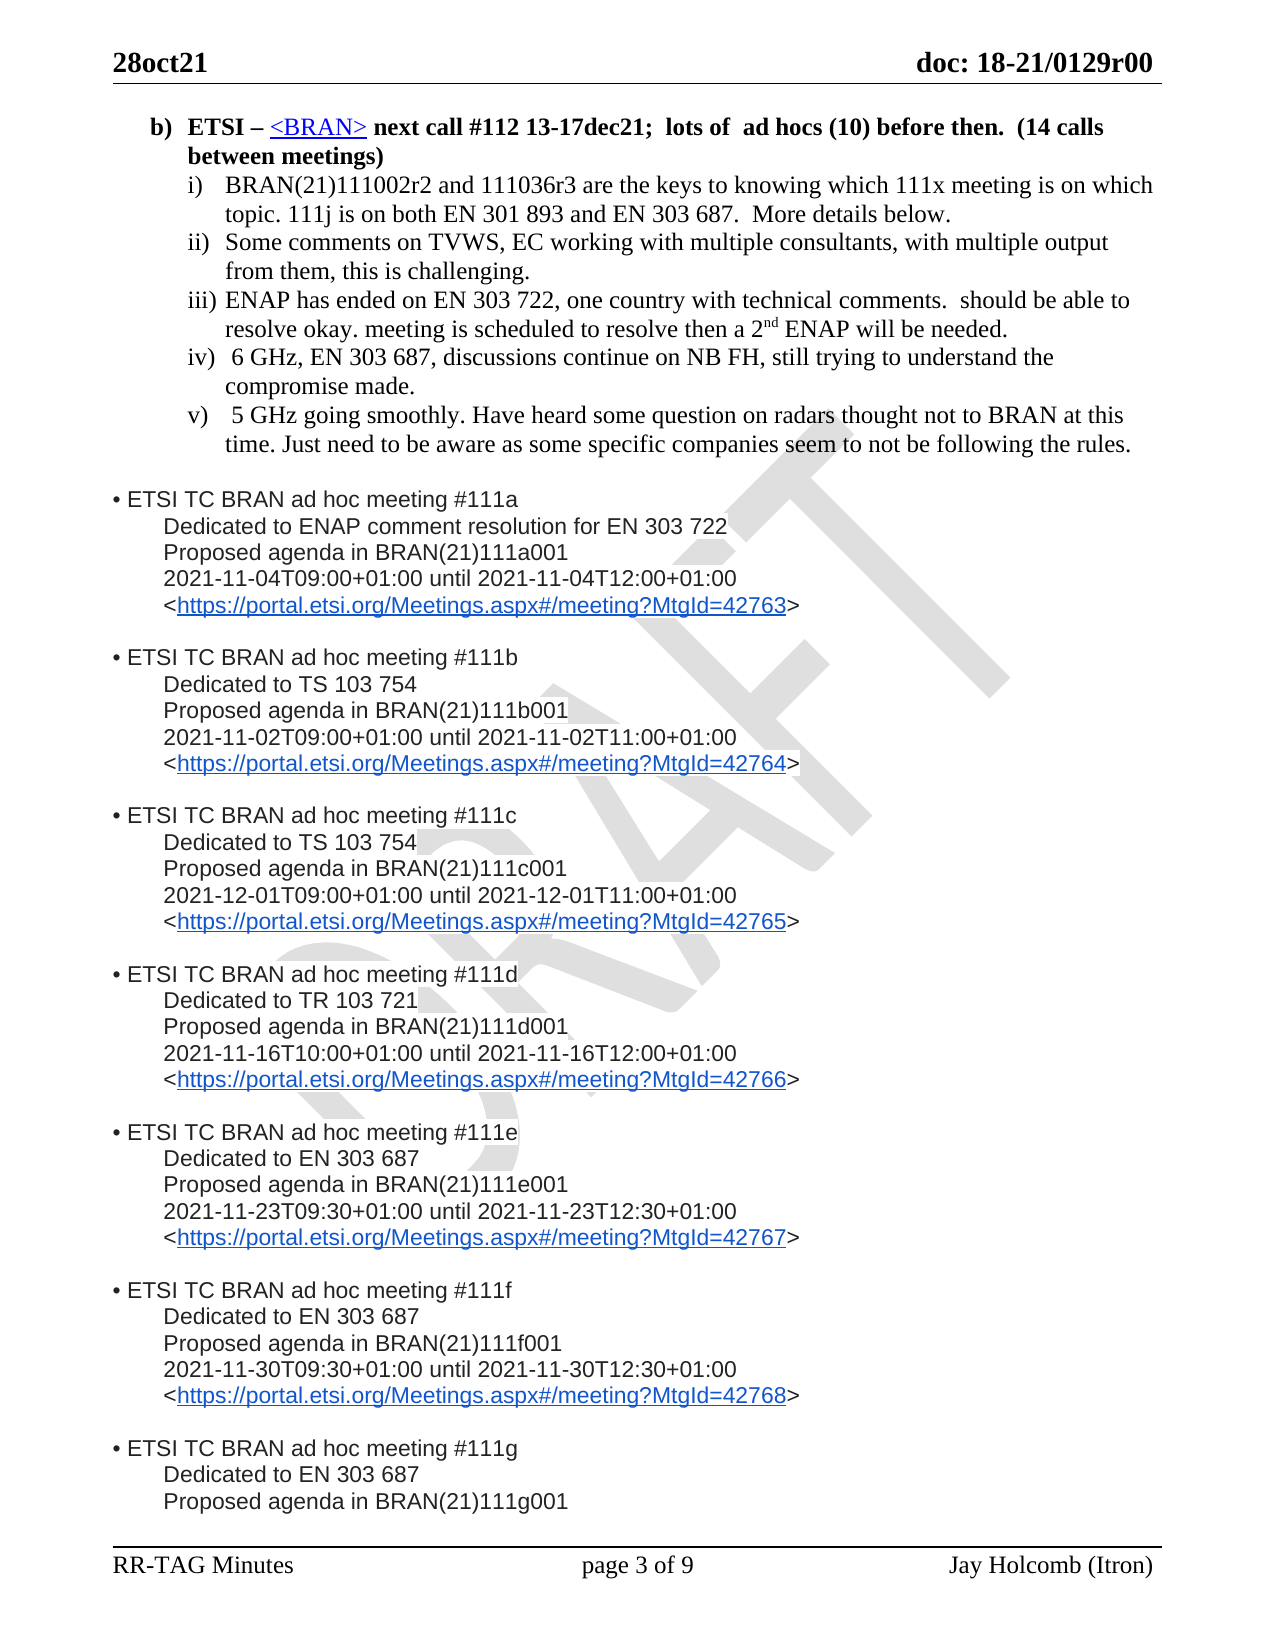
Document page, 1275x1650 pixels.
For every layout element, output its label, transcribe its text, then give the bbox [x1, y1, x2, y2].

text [112, 486, 1162, 1514]
list ETSI – <BRAN> next call #112 13-17dec21; lots of ad hocs (10) before then. (14 calls between meetings) [150, 112, 1162, 170]
list 6 GHz, EN 303 687, discussions continue on NB FH, still trying to understand the compromise made. [187, 342, 1162, 400]
list 5 GHz going smoothly. Have heard some question on radars thought not to BRAN at this time. Just need to be aware as some specific companies seem to not be following the rules. [187, 400, 1162, 457]
list BRAN(21)111002r2 and 111036r3 are the keys to knowing which 111x meeting is on which topic. 111j is on both EN 301 893 and EN 303 687. More details below. [187, 170, 1162, 227]
list Some comments on TVWS, EC working with multiple consultants, with multiple output from them, this is challenging. [187, 227, 1162, 285]
list ENAP has ended on EN 303 722, one country with technical comments. should be able to resolve okay. meeting is scheduled to resolve then a 2nd ENAP will be needed. [187, 285, 1162, 342]
